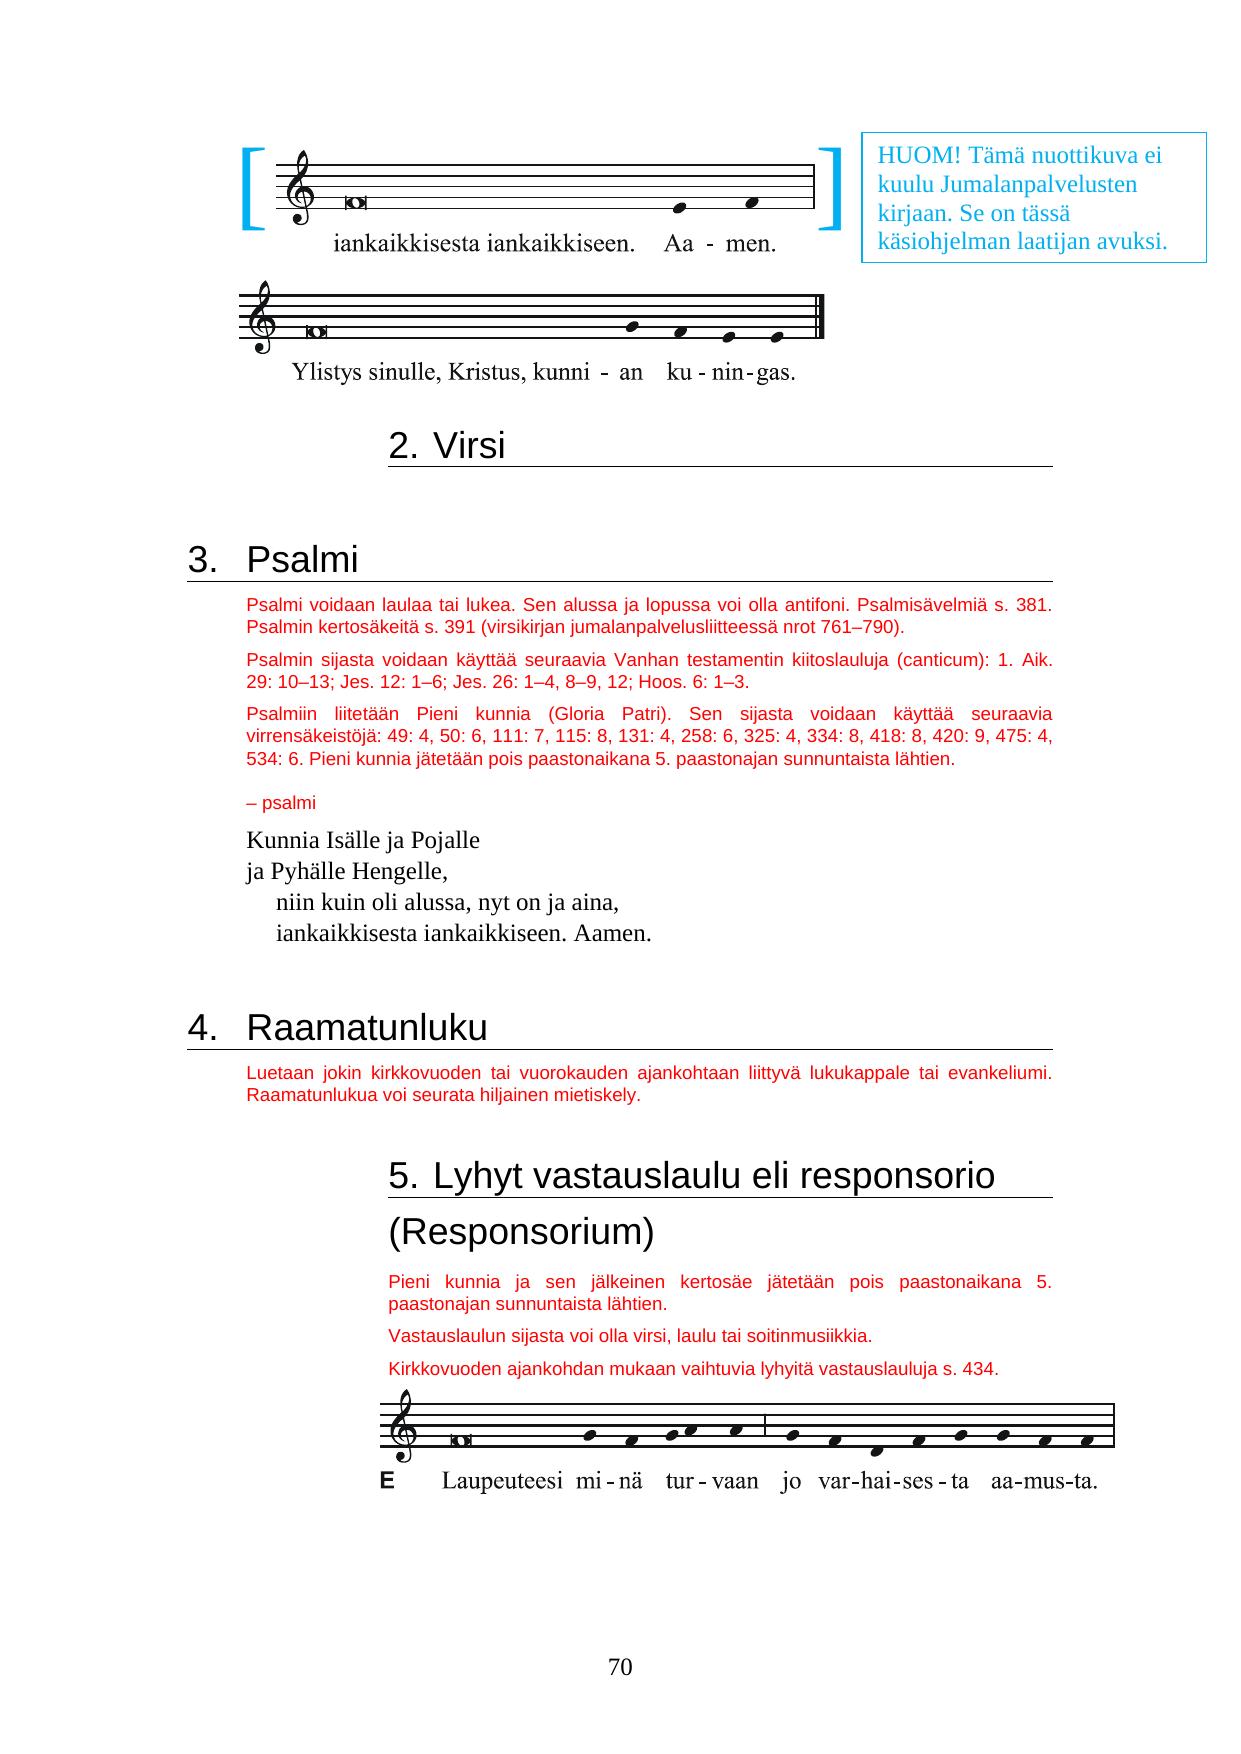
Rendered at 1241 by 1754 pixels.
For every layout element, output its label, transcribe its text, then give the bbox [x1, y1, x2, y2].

text Kirkkovuoden ajankohdan mukaan vaihtuvia lyhyitä vastauslauluja s. 434. [388, 1357, 1053, 1379]
text Luetaan jokin kirkkovuoden tai vuorokauden ajankohtaan liittyvä lukukappale tai evankeliumi. Raamatunlukua voi seurata hiljainen mietiskely. [246, 1061, 1053, 1106]
text 3. Psalmi [187, 538, 1053, 581]
text 5. Lyhyt vastauslaulu eli responsorio [388, 1151, 1053, 1197]
text – psalmi [246, 791, 1053, 813]
text ja Pyhälle Hengelle, [246, 854, 1053, 885]
text Psalmiin liitetään Pieni kunnia (Gloria Patri). Sen sijasta voidaan käyttää seuraavia virrensäkeistöjä: 49: 4, 50: 6, 111: 7, 115: 8, 131: 4, 258: 6, 325: 4, 334: 8, 418: 8, 420: 9, 475: 4, 534: 6. Pieni kunnia jätetään pois paastonaikana 5. paastonajan sunnuntaista lähtien. [246, 702, 1053, 769]
text Kunnia Isälle ja Pojalle [246, 823, 1053, 854]
text Psalmi voidaan laulaa tai lukea. Sen alussa ja lopussa voi olla antifoni. Psalmisävelmiä s. 381. Psalmin kertosäkeitä s. 391 (virsikirjan jumalanpalvelusliitteessä nrot 761–790). [246, 593, 1053, 638]
text Psalmin sijasta voidaan käyttää seuraavia Vanhan testamentin kiitoslauluja (canticum): 1. Aik. 29: 10–13; Jes. 12: 1–6; Jes. 26: 1–4, 8–9, 12; Hoos. 6: 1–3. [246, 648, 1053, 692]
text Pieni kunnia ja sen jälkeinen kertosäe jätetään pois paastonaikana 5. paastonajan sunnuntaista lähtien. [388, 1270, 1053, 1314]
text Vastauslaulun sijasta voi olla virsi, laulu tai soitinmusiikkia. [388, 1324, 1053, 1347]
text iankaikkisesta iankaikkiseen. Aamen. [246, 916, 1053, 946]
text (Responsorium) [388, 1209, 1053, 1252]
text 2. Virsi [388, 420, 1053, 466]
text 4. Raamatunluku [187, 1006, 1053, 1049]
text niin kuin oli alussa, nyt on ja aina, [246, 885, 1053, 916]
